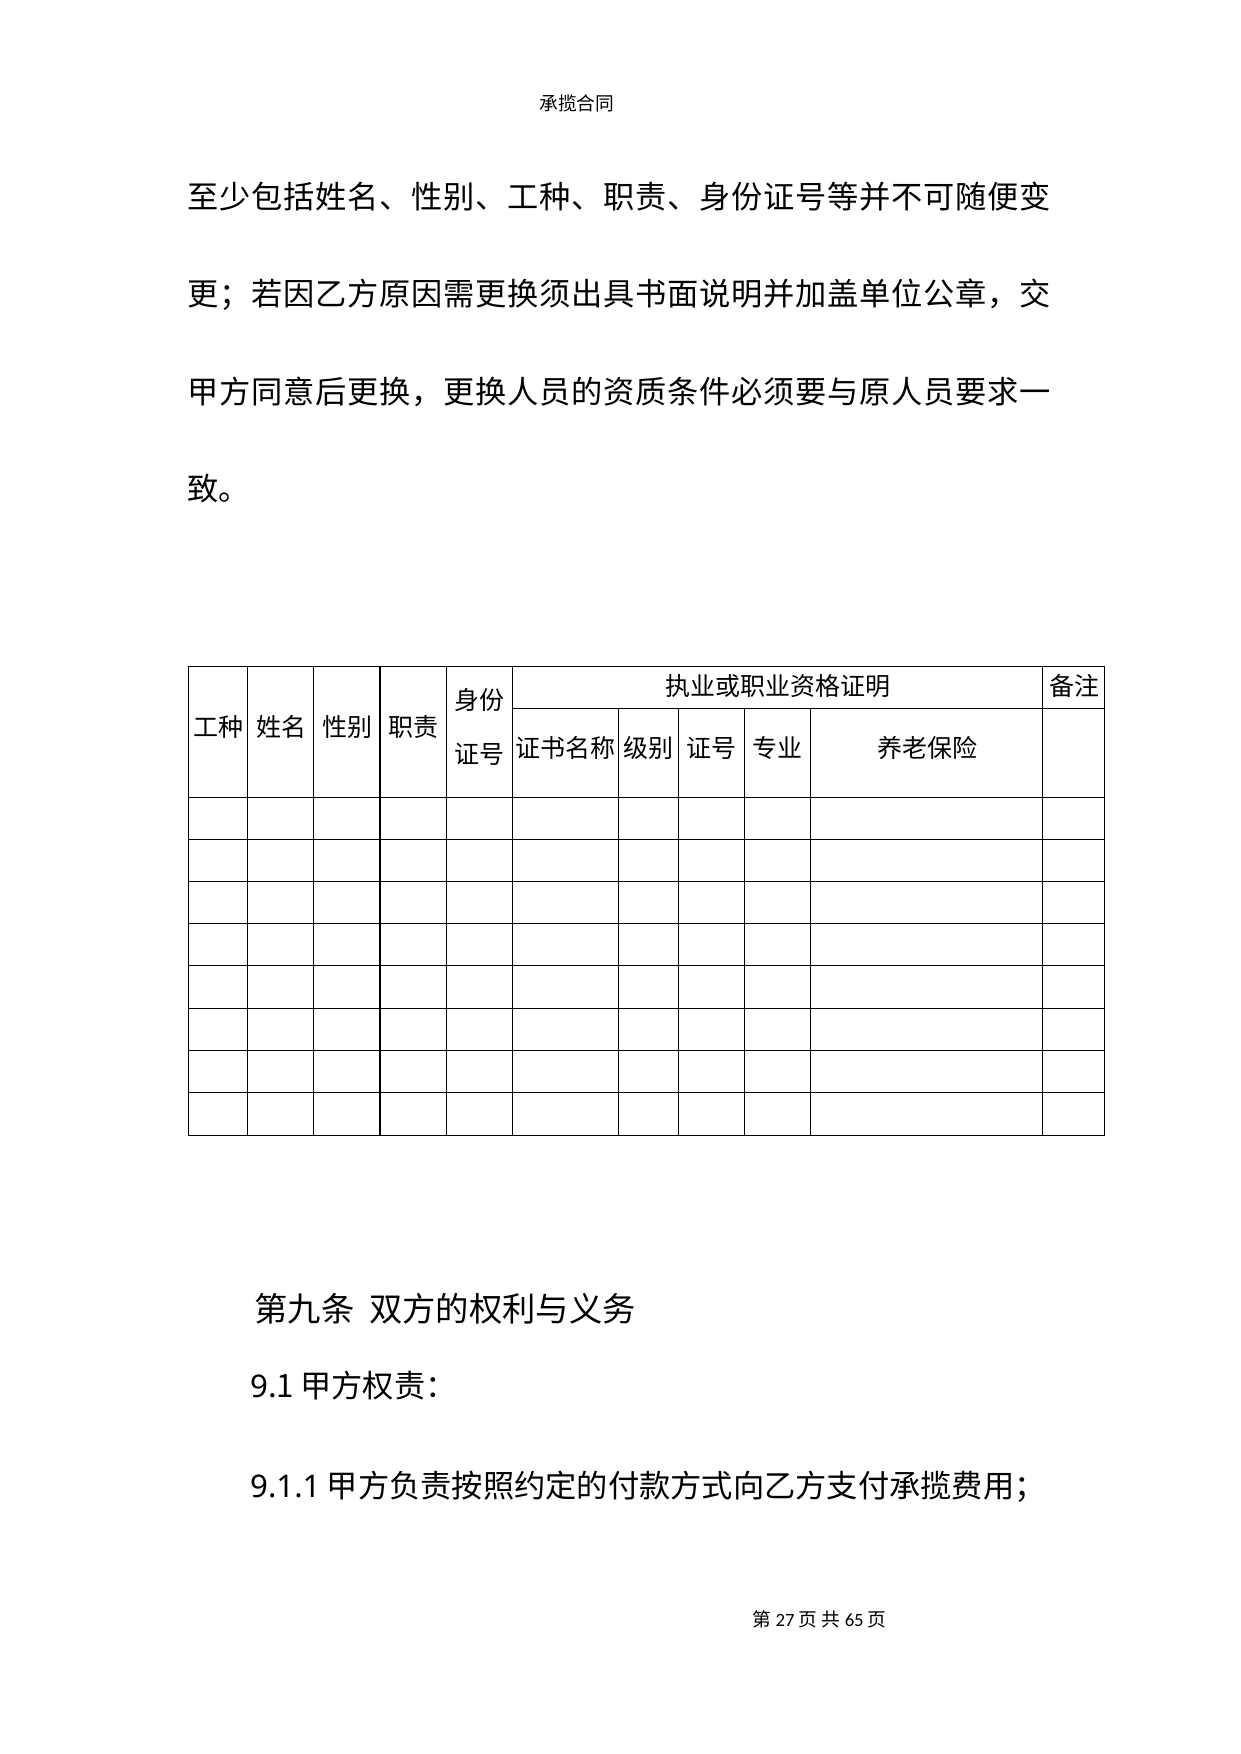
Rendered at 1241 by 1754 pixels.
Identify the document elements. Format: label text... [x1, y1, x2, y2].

table_cell [447, 966, 512, 1007]
table_cell [381, 882, 446, 923]
table_cell [189, 1009, 247, 1049]
table_cell [1043, 840, 1104, 881]
table_cell [513, 882, 618, 923]
table_cell [248, 1051, 313, 1092]
table_cell [811, 1051, 1042, 1092]
table_cell [619, 840, 678, 881]
table_cell [811, 966, 1042, 1007]
table_cell [447, 798, 512, 839]
table_cell [811, 798, 1042, 839]
table_cell [314, 1009, 379, 1049]
table_cell [619, 1093, 678, 1134]
table_cell [745, 924, 810, 965]
table_cell [513, 1051, 618, 1092]
table_header 职责 [381, 667, 446, 797]
table_cell [1043, 798, 1104, 839]
table_cell [513, 1093, 618, 1134]
table_cell 养老保险 [811, 709, 1042, 797]
table_cell [314, 1093, 379, 1134]
table_cell [381, 1093, 446, 1134]
table_cell [189, 1051, 247, 1092]
table_cell [248, 1009, 313, 1049]
table_cell [1043, 924, 1104, 965]
table_cell [745, 882, 810, 923]
table_cell [679, 1093, 744, 1134]
table_cell [745, 966, 810, 1007]
table_header 姓名 [248, 667, 313, 797]
table_cell [189, 1093, 247, 1134]
table_cell 专业 [745, 709, 810, 797]
table_cell [189, 966, 247, 1007]
table_cell [811, 882, 1042, 923]
table_cell [381, 966, 446, 1007]
table_cell 证号 [679, 709, 744, 797]
table_cell [189, 840, 247, 881]
table_cell [679, 798, 744, 839]
table_cell [381, 798, 446, 839]
table_cell [619, 882, 678, 923]
table_cell [447, 840, 512, 881]
table_cell [314, 924, 379, 965]
table_cell [381, 924, 446, 965]
table_cell [679, 924, 744, 965]
table_cell [745, 798, 810, 839]
table_cell [745, 1093, 810, 1134]
table_cell [811, 1009, 1042, 1049]
table_cell [811, 840, 1042, 881]
table_cell [314, 840, 379, 881]
table_cell [1043, 1051, 1104, 1092]
table_header 性别 [314, 667, 379, 797]
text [187, 162, 1053, 519]
table_cell [248, 1093, 313, 1134]
table_cell [447, 924, 512, 965]
table_cell [248, 840, 313, 881]
table_cell [1043, 966, 1104, 1007]
table_cell [513, 924, 618, 965]
text 9.1甲方权责： [187, 1352, 1053, 1417]
table_cell [679, 840, 744, 881]
table_cell [189, 798, 247, 839]
table_cell [513, 966, 618, 1007]
table_cell 证书名称 [513, 709, 618, 797]
table_header 执业或职业资格证明 [513, 667, 1042, 708]
table_cell [314, 882, 379, 923]
text 9.1.1甲方负责按照约定的付款方式向乙方支付承揽费用； [187, 1452, 1053, 1517]
table_cell [314, 798, 379, 839]
table_cell [1043, 882, 1104, 923]
table_cell [745, 1009, 810, 1049]
table_cell [513, 840, 618, 881]
table_header 工种 [189, 667, 247, 797]
table_cell [248, 924, 313, 965]
table_cell [189, 882, 247, 923]
table_cell [189, 924, 247, 965]
table_cell [1043, 1093, 1104, 1134]
table_cell [513, 798, 618, 839]
table_cell [619, 798, 678, 839]
table_cell [447, 882, 512, 923]
table_cell [679, 882, 744, 923]
table_cell [811, 924, 1042, 965]
table_cell [248, 798, 313, 839]
table_cell [513, 1009, 618, 1049]
table_cell 级别 [619, 709, 678, 797]
table_cell [248, 966, 313, 1007]
table_cell [447, 1093, 512, 1134]
table_cell [381, 1051, 446, 1092]
table_cell [619, 966, 678, 1007]
table_cell [679, 1051, 744, 1092]
table_cell [679, 1009, 744, 1049]
table_cell [811, 1093, 1042, 1134]
table_cell [619, 1051, 678, 1092]
table_cell [314, 1051, 379, 1092]
table_cell [619, 1009, 678, 1049]
table_cell [447, 1009, 512, 1049]
table_cell [248, 882, 313, 923]
table_cell [314, 966, 379, 1007]
table_cell [1043, 1009, 1104, 1049]
table_cell [381, 840, 446, 881]
subtitle 第九条 双方的权利与义务 [187, 1274, 1053, 1339]
table_cell [619, 924, 678, 965]
table_header 身份证号 [447, 667, 512, 797]
table_cell [745, 840, 810, 881]
table_header 备注 [1043, 667, 1104, 708]
table_cell [1043, 709, 1104, 797]
table_cell [679, 966, 744, 1007]
table_cell [745, 1051, 810, 1092]
table_cell [381, 1009, 446, 1049]
table_cell [447, 1051, 512, 1092]
